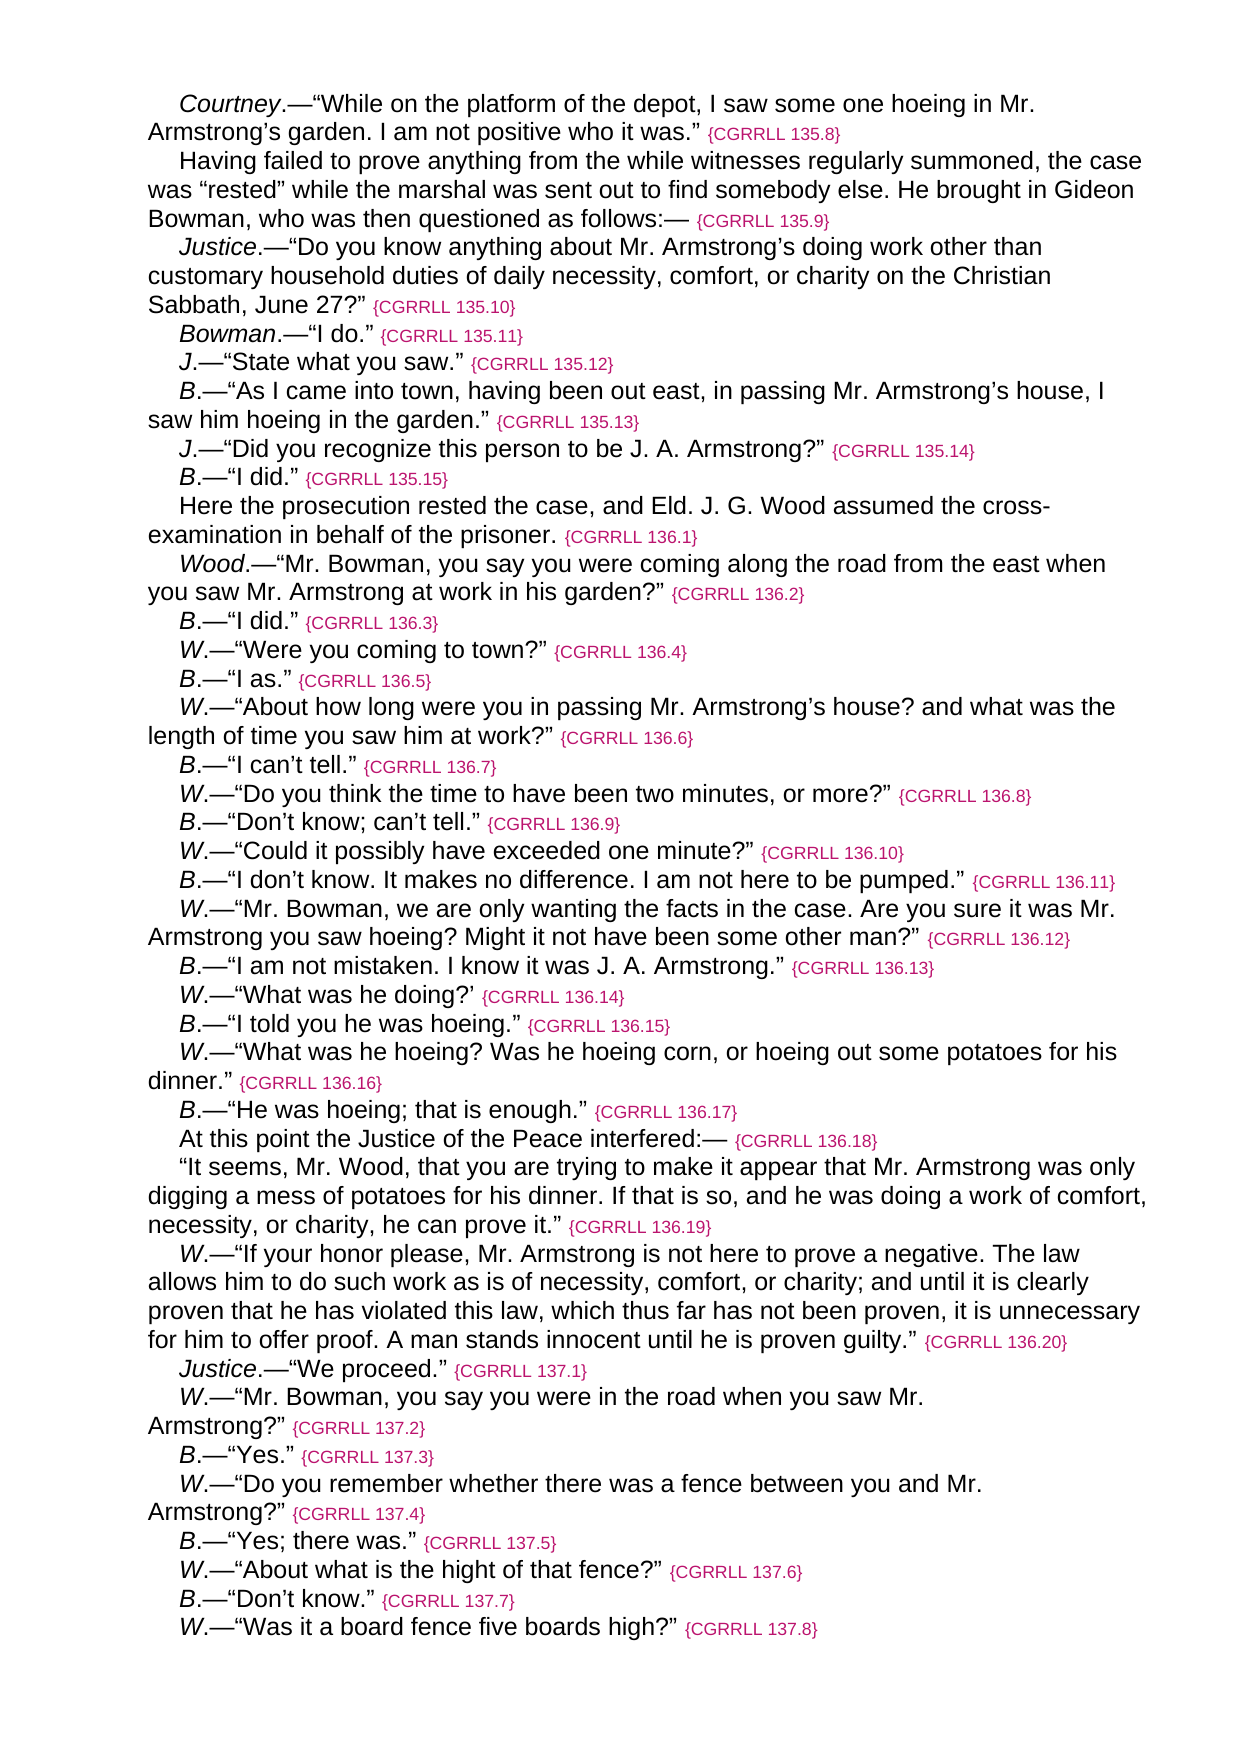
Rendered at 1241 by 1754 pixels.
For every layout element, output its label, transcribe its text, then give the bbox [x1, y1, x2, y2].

text W.—“Do you remember whether there was a fence between you and Mr. Armstrong?” {CGRRLL 137.4} [148, 1468, 1152, 1526]
text W.—“What was he hoeing? Was he hoeing corn, or hoeing out some potatoes for his dinner.” {CGRRLL 136.16} [148, 1037, 1152, 1095]
text B.—“I did.” {CGRRLL 136.3} [148, 606, 1152, 635]
text B.—“Yes; there was.” {CGRRLL 137.5} [148, 1526, 1152, 1555]
text B.—“I did.” {CGRRLL 135.15} [148, 462, 1152, 491]
text W.—“Were you coming to town?” {CGRRLL 136.4} [148, 635, 1152, 663]
text B.—“Don’t know; can’t tell.” {CGRRLL 136.9} [148, 807, 1152, 836]
text B.—“He was hoeing; that is enough.” {CGRRLL 136.17} [148, 1095, 1152, 1123]
text Courtney.—“While on the platform of the depot, I saw some one hoeing in Mr. Armstrong’s garden. I am not positive who it was.” {CGRRLL 135.8} [148, 88, 1152, 146]
text W.—“What was he doing?’ {CGRRLL 136.14} [148, 980, 1152, 1008]
text Bowman.—“I do.” {CGRRLL 135.11} [148, 318, 1152, 347]
text Having failed to prove anything from the while witnesses regularly summoned, the case was “rested” while the marshal was sent out to find somebody else. He brought in Gideon Bowman, who was then questioned as follows:— {CGRRLL 135.9} [148, 146, 1152, 232]
text W.—“Mr. Bowman, you say you were in the road when you saw Mr. Armstrong?” {CGRRLL 137.2} [148, 1382, 1152, 1440]
text J.—“State what you saw.” {CGRRLL 135.12} [148, 347, 1152, 376]
text W.—“If your honor please, Mr. Armstrong is not here to prove a negative. The law allows him to do such work as is of necessity, comfort, or charity; and until it is clearly proven that he has violated this law, which thus far has not been proven, it is unnecessary for him to offer proof. A man stands innocent until he is proven guilty.” {CGRRLL 136.20} [148, 1238, 1152, 1353]
text B.—“I don’t know. It makes no difference. I am not here to be pumped.” {CGRRLL 136.11} [148, 865, 1152, 893]
text B.—“Yes.” {CGRRLL 137.3} [148, 1440, 1152, 1468]
text W.—“Could it possibly have exceeded one minute?” {CGRRLL 136.10} [148, 836, 1152, 865]
text W.—“Mr. Bowman, we are only wanting the facts in the case. Are you sure it was Mr. Armstrong you saw hoeing? Might it not have been some other man?” {CGRRLL 136.12} [148, 893, 1152, 951]
text J.—“Did you recognize this person to be J. A. Armstrong?” {CGRRLL 135.14} [148, 433, 1152, 462]
text W.—“Was it a board fence five boards high?” {CGRRLL 137.8} [148, 1612, 1152, 1641]
text “It seems, Mr. Wood, that you are trying to make it appear that Mr. Armstrong was only digging a mess of potatoes for his dinner. If that is so, and he was doing a work of comfort, necessity, or charity, he can prove it.” {CGRRLL 136.19} [148, 1152, 1152, 1238]
text Wood.—“Mr. Bowman, you say you were coming along the road from the east when you saw Mr. Armstrong at work in his garden?” {CGRRLL 136.2} [148, 548, 1152, 606]
text B.—“Don’t know.” {CGRRLL 137.7} [148, 1583, 1152, 1612]
text B.—“I told you he was hoeing.” {CGRRLL 136.15} [148, 1008, 1152, 1037]
text B.—“I am not mistaken. I know it was J. A. Armstrong.” {CGRRLL 136.13} [148, 951, 1152, 980]
text Justice.—“Do you know anything about Mr. Armstrong’s doing work other than customary household duties of daily necessity, comfort, or charity on the Christian Sabbath, June 27?” {CGRRLL 135.10} [148, 232, 1152, 318]
text W.—“About how long were you in passing Mr. Armstrong’s house? and what was the length of time you saw him at work?” {CGRRLL 136.6} [148, 692, 1152, 750]
text B.—“I as.” {CGRRLL 136.5} [148, 663, 1152, 692]
text B.—“I can’t tell.” {CGRRLL 136.7} [148, 750, 1152, 778]
text B.—“As I came into town, having been out east, in passing Mr. Armstrong’s house, I saw him hoeing in the garden.” {CGRRLL 135.13} [148, 376, 1152, 433]
text Here the prosecution rested the case, and Eld. J. G. Wood assumed the cross-examination in behalf of the prisoner. {CGRRLL 136.1} [148, 491, 1152, 548]
text Justice.—“We proceed.” {CGRRLL 137.1} [148, 1353, 1152, 1382]
text W.—“Do you think the time to have been two minutes, or more?” {CGRRLL 136.8} [148, 778, 1152, 807]
text At this point the Justice of the Peace interfered:— {CGRRLL 136.18} [148, 1123, 1152, 1152]
text W.—“About what is the hight of that fence?” {CGRRLL 137.6} [148, 1555, 1152, 1583]
